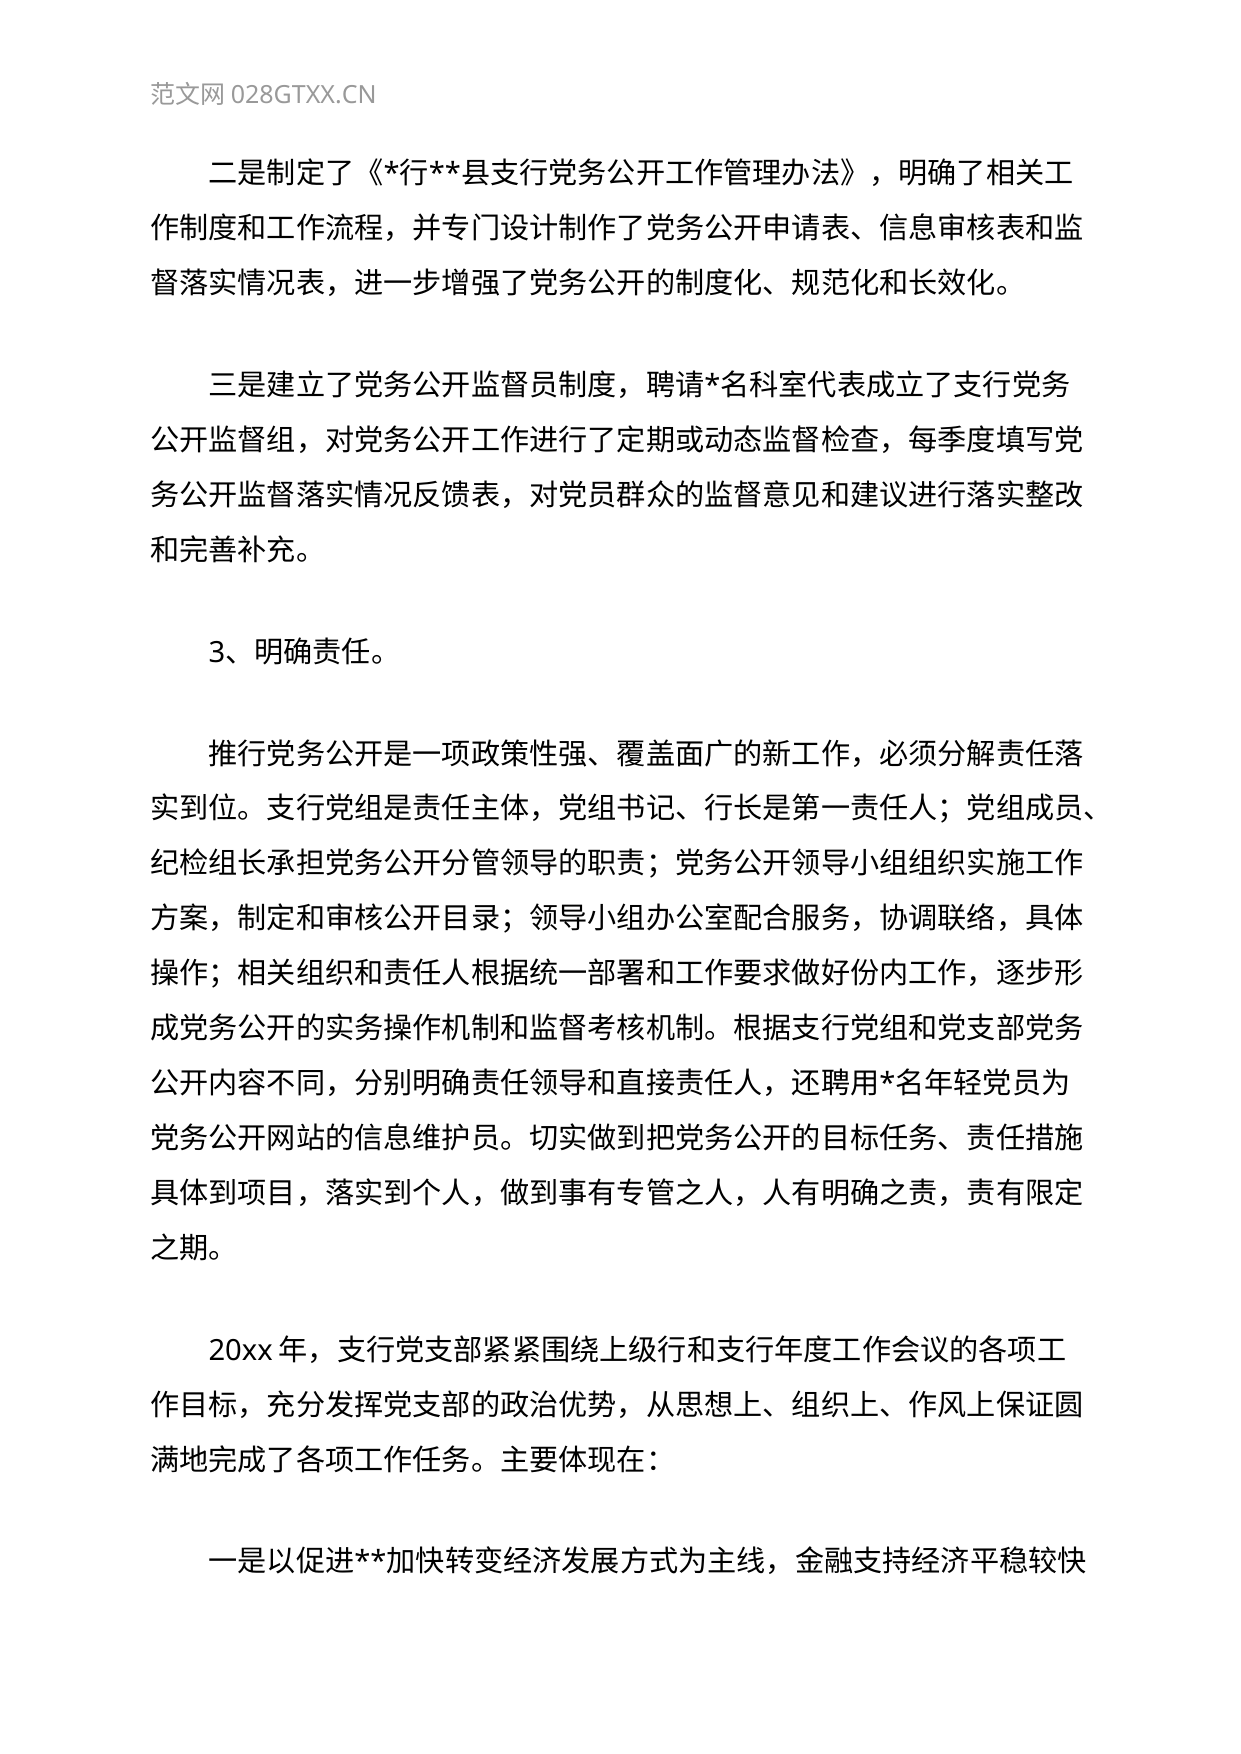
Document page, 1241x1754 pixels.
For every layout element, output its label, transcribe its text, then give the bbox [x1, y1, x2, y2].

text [150, 1538, 1090, 1580]
text 二是制定了《*行**县支行党务公开工作管理办法》，明确了相关工作制度和工作流程，并专门设计制作了党务公开申请表、信息审核表和监督落实情况表，进一步增强了党务公开的制度化、规范化和长效化。 [150, 150, 1090, 302]
text 20xx年，支行党支部紧紧围绕上级行和支行年度工作会议的各项工作目标，充分发挥党支部的政治优势，从思想上、组织上、作风上保证圆满地完成了各项工作任务。主要体现在： [150, 1326, 1090, 1478]
text 推行党务公开是一项政策性强、覆盖面广的新工作，必须分解责任落实到位。支行党组是责任主体，党组书记、行长是第一责任人；党组成员、纪检组长承担党务公开分管领导的职责；党务公开领导小组组织实施工作方案，制定和审核公开目录；领导小组办公室配合服务，协调联络，具体操作；相关组织和责任人根据统一部署和工作要求做好份内工作，逐步形成党务公开的实务操作机制和监督考核机制。根据支行党组和党支部党务公开内容不同，分别明确责任领导和直接责任人，还聘用*名年轻党员为党务公开网站的信息维护员。切实做到把党务公开的目标任务、责任措施具体到项目，落实到个人，做到事有专管之人，人有明确之责，责有限定之期。 [150, 730, 1090, 1267]
text 三是建立了党务公开监督员制度，聘请*名科室代表成立了支行党务公开监督组，对党务公开工作进行了定期或动态监督检查，每季度填写党务公开监督落实情况反馈表，对党员群众的监督意见和建议进行落实整改和完善补充。 [150, 362, 1090, 569]
text 3、明确责任。 [150, 628, 1090, 671]
